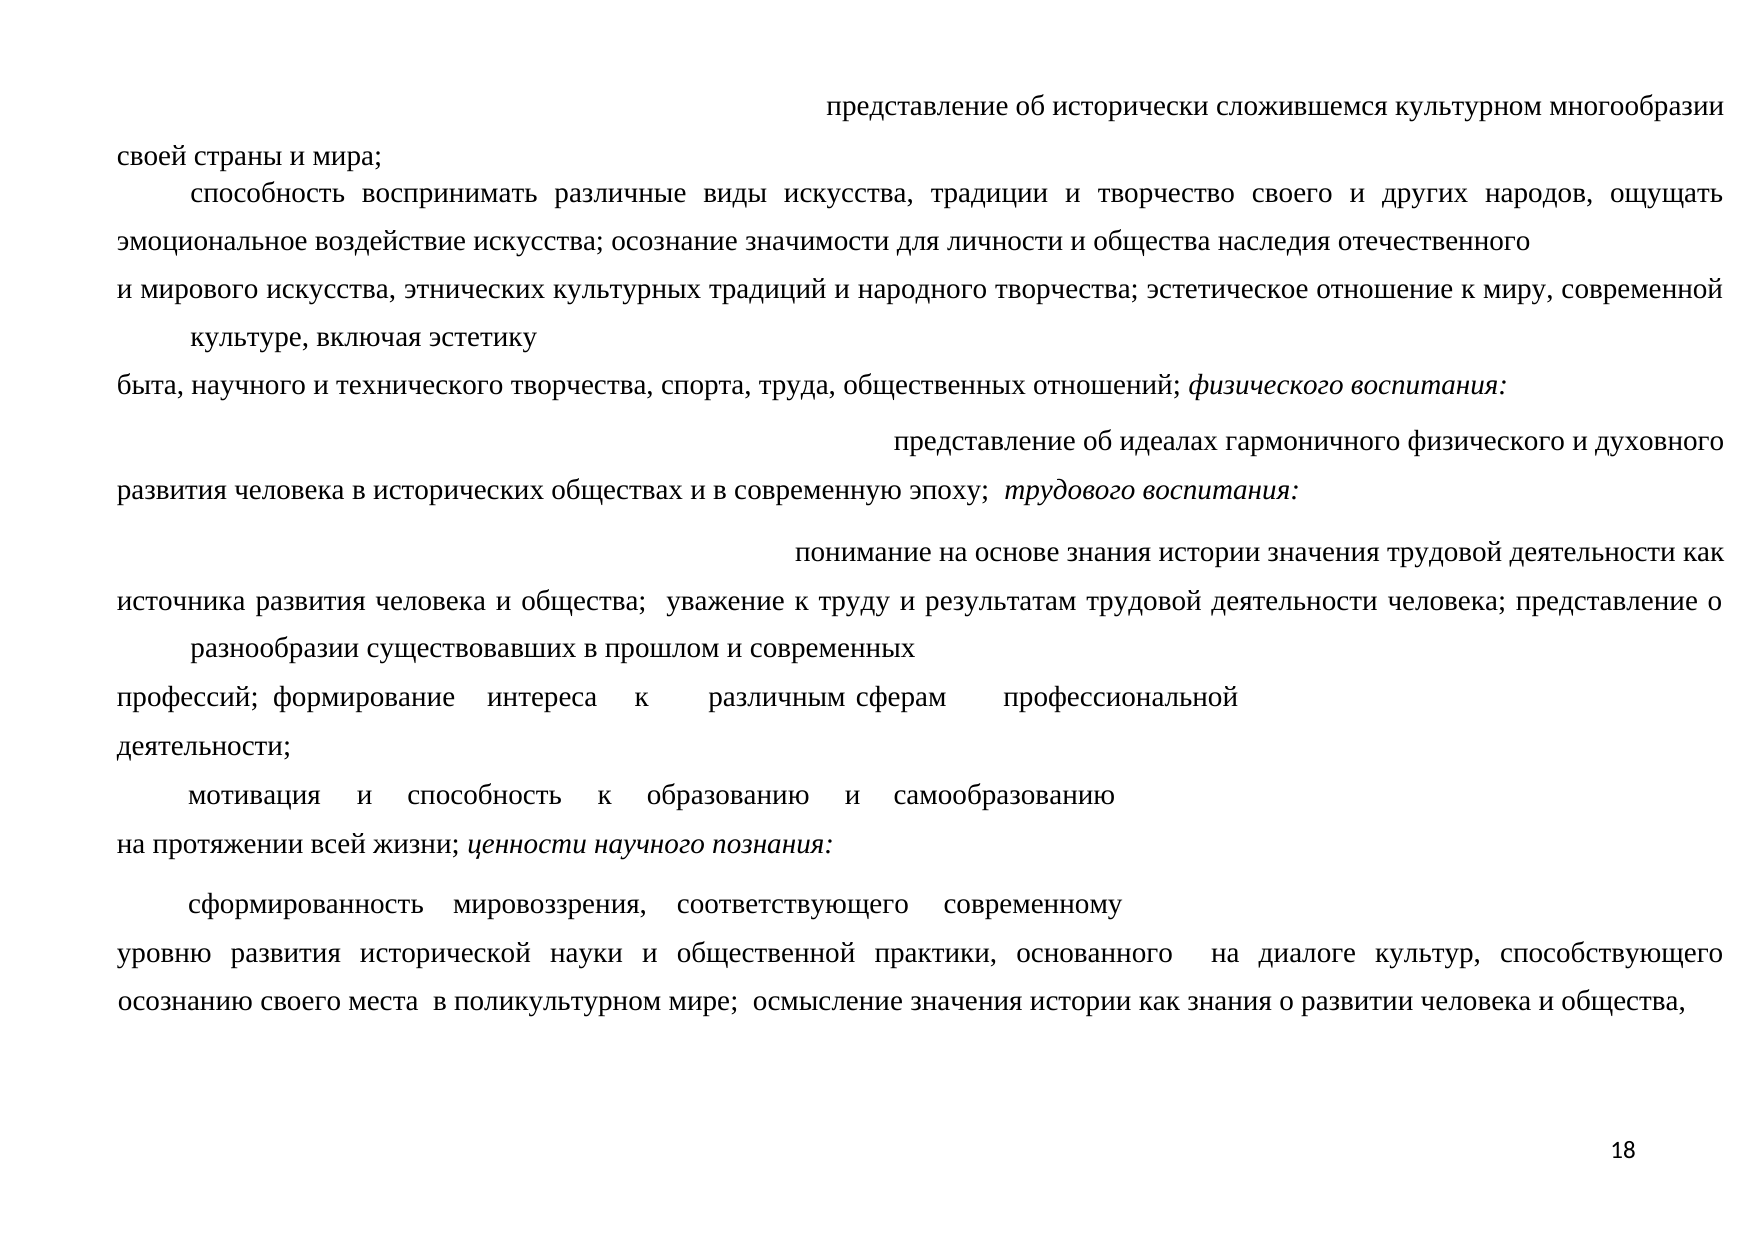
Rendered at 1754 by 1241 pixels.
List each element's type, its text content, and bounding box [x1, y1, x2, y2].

text понимание на основе знания истории значения трудовой деятельности как [118, 534, 1724, 568]
text способность воспринимать различные виды искусства, традиции и творчество своего и других народов, ощущать эмоциональное воздействие искусства; осознание значимости для личности и общества наследия отечественного [117, 175, 1724, 256]
text источника развития человека и общества; уважение к труду и результатам трудовой деятельности человека; представление о разнообразии существовавших в прошлом и современных [117, 583, 1724, 664]
text и мирового искусства, этнических культурных традиций и народного творчества; эстетическое отношение к миру, современной культуре, включая эстетику [117, 271, 1724, 352]
text развития человека в исторических обществах и в современную эпоху; трудового воспитания: [117, 472, 1724, 506]
text мотивация и способность к образованию и самообразованию [118, 777, 1724, 810]
text на протяжении всей жизни; ценности научного познания: [117, 826, 1724, 859]
text быта, научного и технического творчества, спорта, труда, общественных отношений; физического воспитания: [117, 367, 1724, 401]
text деятельности; [117, 728, 1724, 762]
text своей страны и мира; [117, 138, 1724, 171]
text представление об исторически сложившемся культурном многообразии [118, 88, 1724, 122]
text уровню развития исторической науки и общественной практики, основанного на диалоге культур, способствующего осознанию своего места в поликультурном мире; осмысление значения истории как знания о развитии человека и общества, [117, 935, 1724, 1016]
text сформированность мировоззрения, соответствующего современному [118, 886, 1724, 920]
text профессий; формирование интереса к различным сферам профессиональной [117, 679, 1724, 713]
text представление об идеалах гармоничного физического и духовного [118, 423, 1724, 457]
